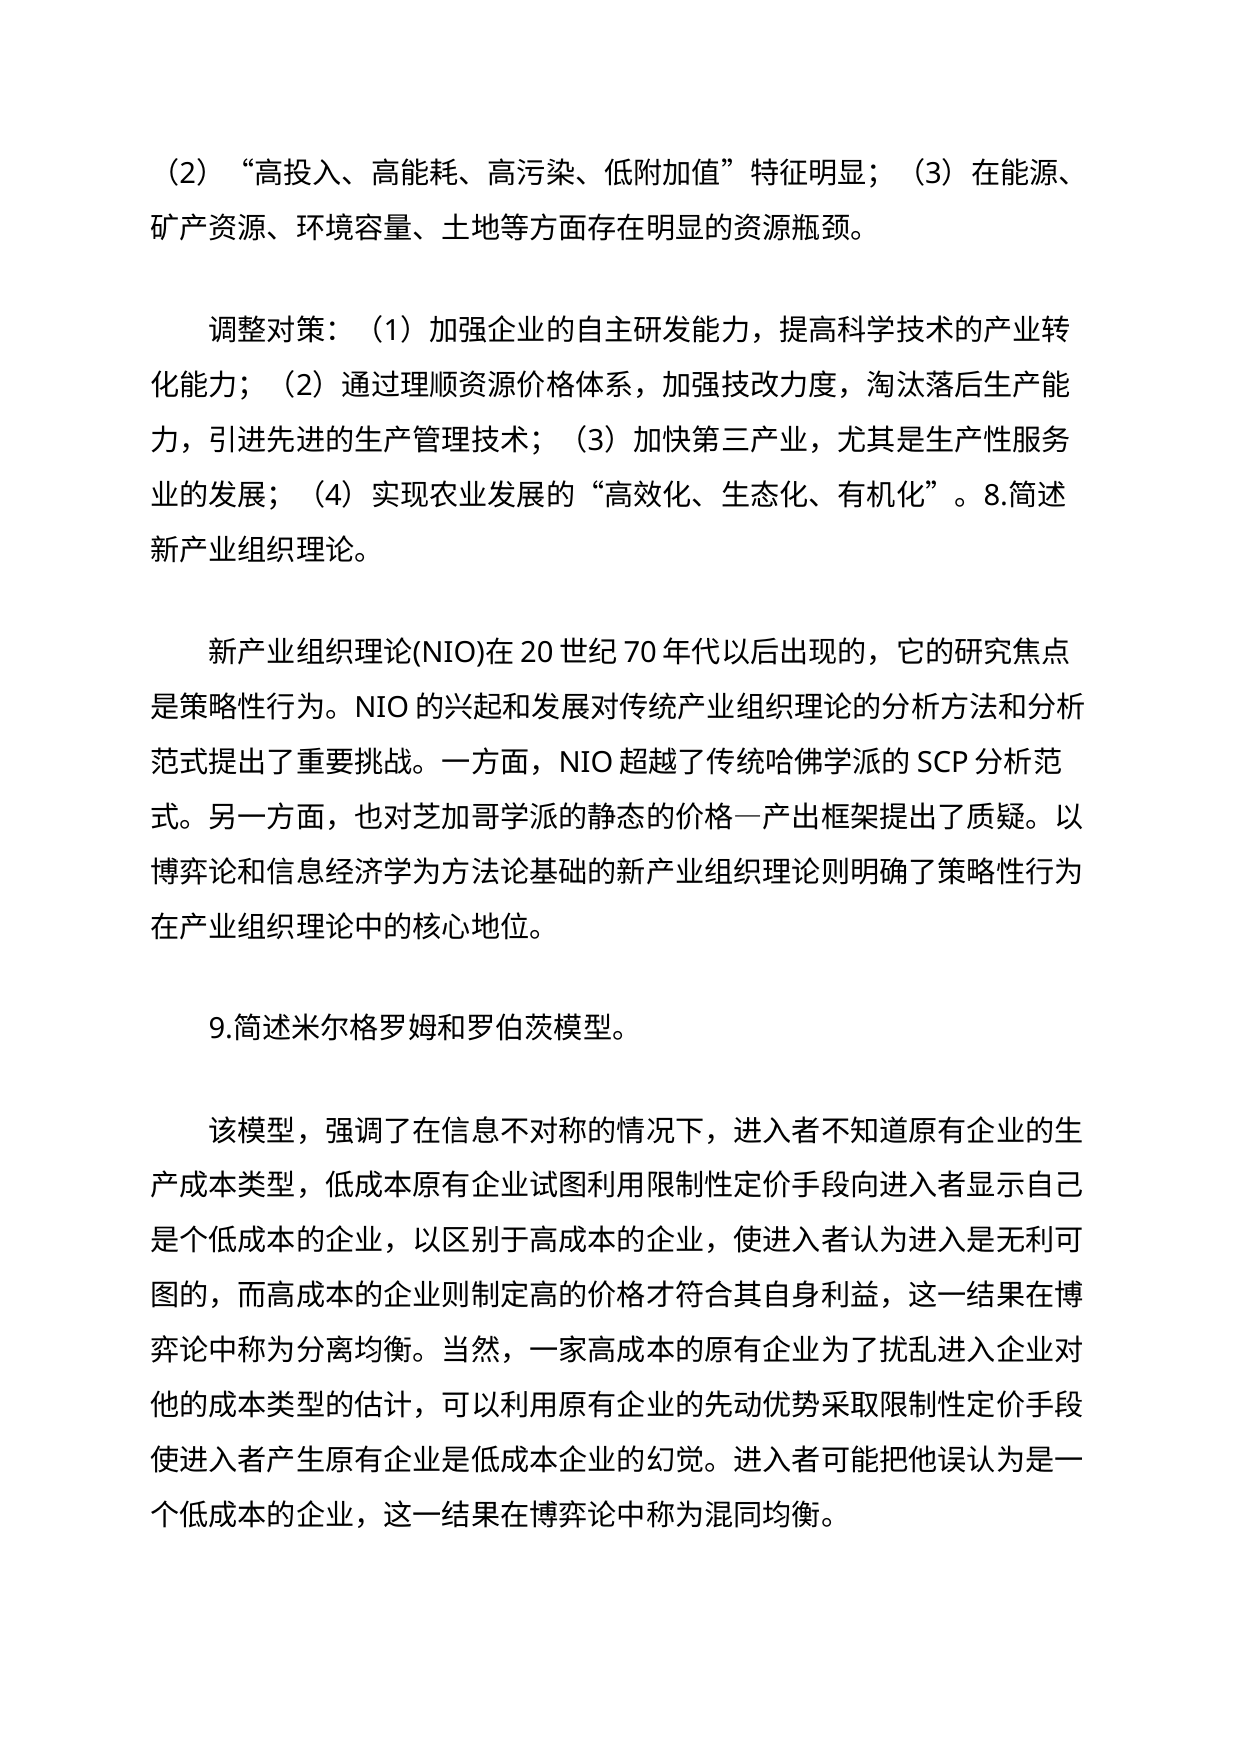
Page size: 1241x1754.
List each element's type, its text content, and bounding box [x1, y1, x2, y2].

text 该模型，强调了在信息不对称的情况下，进入者不知道原有企业的生产成本类型，低成本原有企业试图利用限制性定价手段向进入者显示自己是个低成本的企业，以区别于高成本的企业，使进入者认为进入是无利可图的，而高成本的企业则制定高的价格才符合其自身利益，这一结果在博弈论中称为分离均衡。当然，一家高成本的原有企业为了扰乱进入企业对他的成本类型的估计，可以利用原有企业的先动优势采取限制性定价手段使进入者产生原有企业是低成本企业的幻觉。进入者可能把他误认为是一个低成本的企业，这一结果在博弈论中称为混同均衡。 [150, 1107, 1090, 1534]
text 调整对策：（1）加强企业的自主研发能力，提高科学技术的产业转化能力；（2）通过理顺资源价格体系，加强技改力度，淘汰落后生产能力，引进先进的生产管理技术；（3）加快第三产业，尤其是生产性服务业的发展；（4）实现农业发展的“高效化、生态化、有机化”。8.简述新产业组织理论。 [150, 307, 1090, 569]
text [150, 150, 1090, 247]
text 新产业组织理论(NIO)在20世纪70年代以后出现的，它的研究焦点是策略性行为。NIO的兴起和发展对传统产业组织理论的分析方法和分析范式提出了重要挑战。一方面，NIO超越了传统哈佛学派的SCP分析范式。另一方面，也对芝加哥学派的静态的价格—产出框架提出了质疑。以博弈论和信息经济学为方法论基础的新产业组织理论则明确了策略性行为在产业组织理论中的核心地位。 [150, 628, 1090, 946]
text 9.简述米尔格罗姆和罗伯茨模型。 [150, 1005, 1090, 1047]
